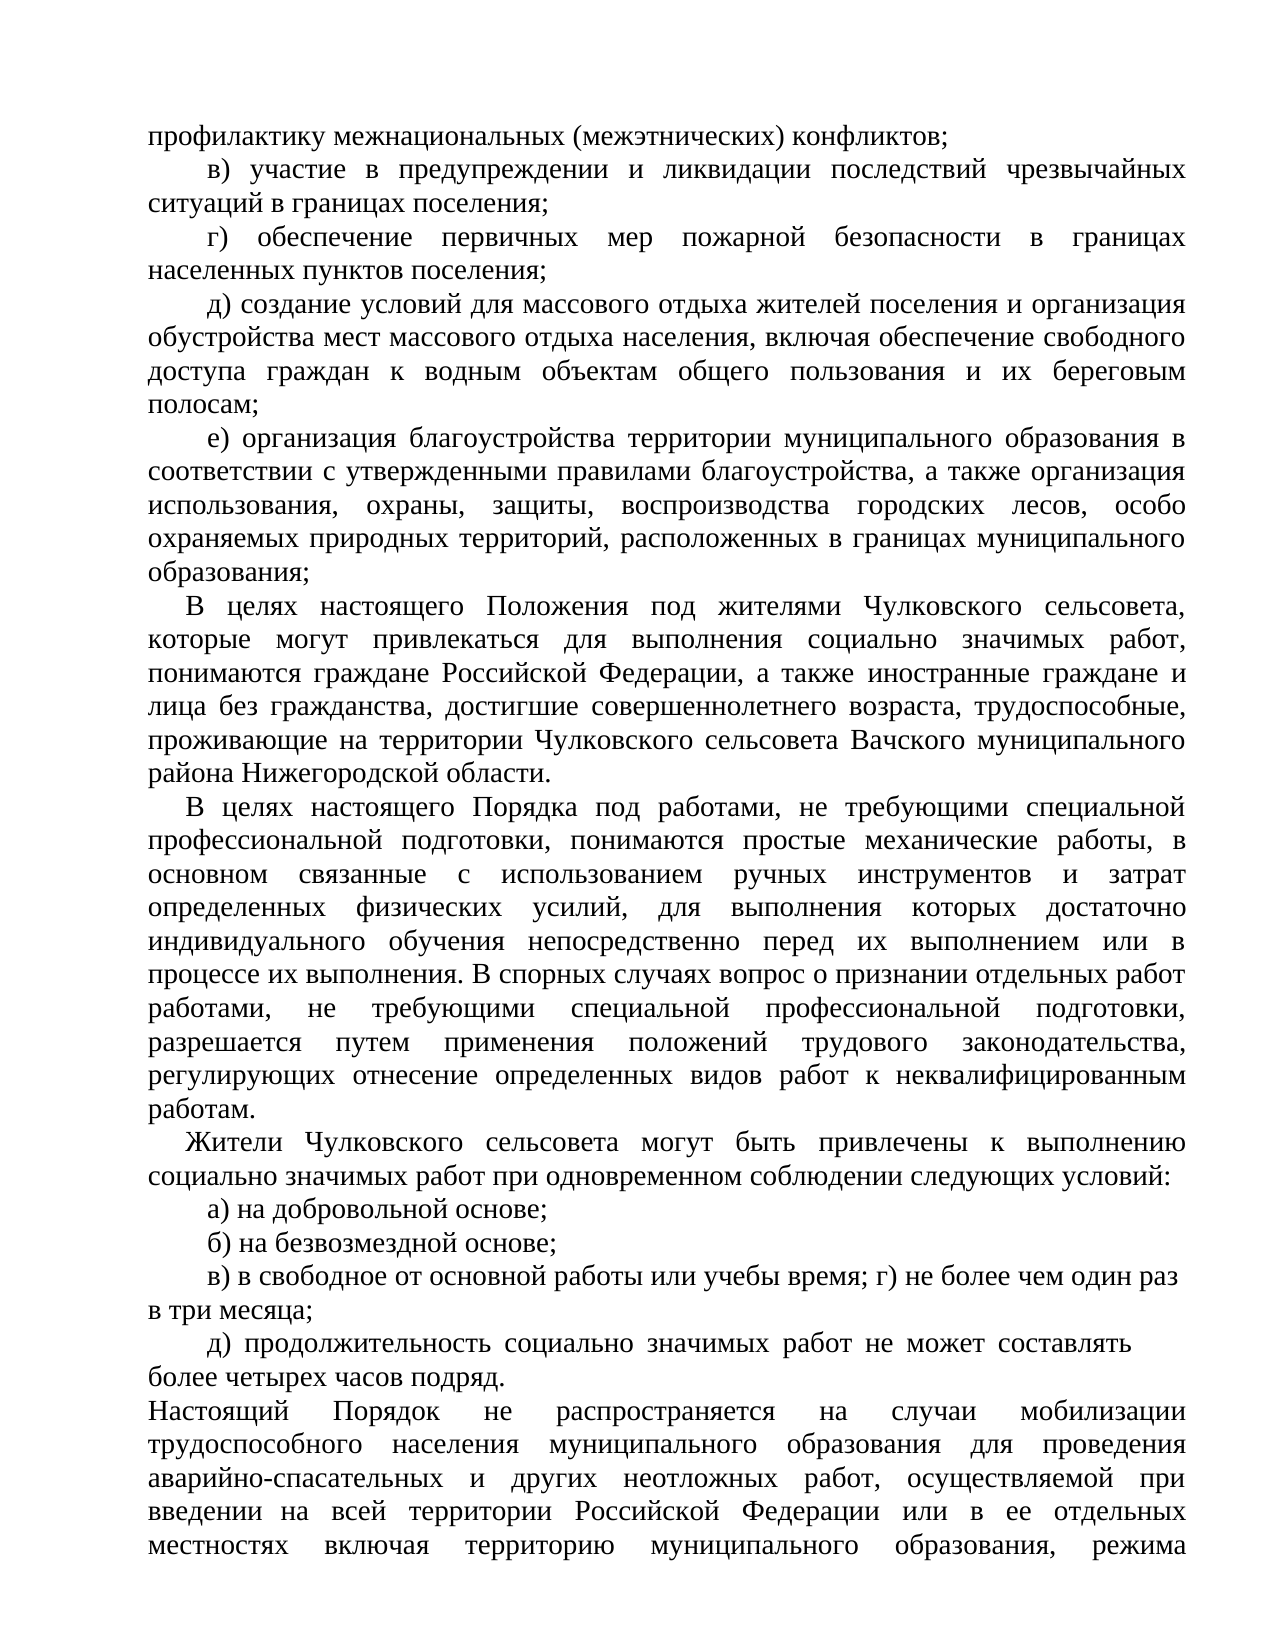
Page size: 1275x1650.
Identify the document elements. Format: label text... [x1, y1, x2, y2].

text в) участие в предупреждении и ликвидации последствий чрезвычайных ситуаций в границах поселения; [148, 152, 1186, 219]
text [148, 1393, 1186, 1560]
text г) обеспечение первичных мер пожарной безопасности в границах населенных пунктов поселения; [148, 219, 1186, 286]
text д) продолжительность социально значимых работ не может составлять более четырех часов подряд. [148, 1326, 1186, 1393]
text е) организация благоустройства территории муниципального образования в соответствии с утвержденными правилами благоустройства, а также организация использования, охраны, защиты, воспроизводства городских лесов, особо охраняемых природных территорий, расположенных в границах муниципального образования; [148, 420, 1186, 588]
text д) создание условий для массового отдыха жителей поселения и организация обустройства мест массового отдыха населения, включая обеспечение свободного доступа граждан к водным объектам общего пользования и их береговым полосам; [148, 286, 1186, 420]
text а) на добровольной основе; [148, 1191, 1186, 1225]
text в) в свободное от основной работы или учебы время; г) не более чем один раз в три месяца; [148, 1258, 1186, 1326]
list В целях настоящего Порядка под работами, не требующими специальной профессиональной подготовки, понимаются простые механические работы, в основном связанные с использованием ручных инструментов и затрат определенных физических усилий, для выполнения которых достаточно индивидуального обучения непосредственно перед их выполнением или в процессе их выполнения. В спорных случаях вопрос о признании отдельных работ работами, не требующими специальной профессиональной подготовки, разрешается путем применения положений трудового законодательства, регулирующих отнесение определенных видов работ к неквалифицированным работам. [148, 789, 1186, 1124]
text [148, 118, 1186, 152]
list В целях настоящего Положения под жителями Чулковского сельсовета, которые могут привлекаться для выполнения социально значимых работ, понимаются граждане Российской Федерации, а также иностранные граждане и лица без гражданства, достигшие совершеннолетнего возраста, трудоспособные, проживающие на территории Чулковского сельсовета Вачского муниципального района Нижегородской области. [148, 588, 1186, 789]
text б) на безвозмездной основе; [148, 1225, 1186, 1258]
list Жители Чулковского сельсовета могут быть привлечены к выполнению социально значимых работ при одновременном соблюдении следующих условий: [148, 1124, 1186, 1191]
